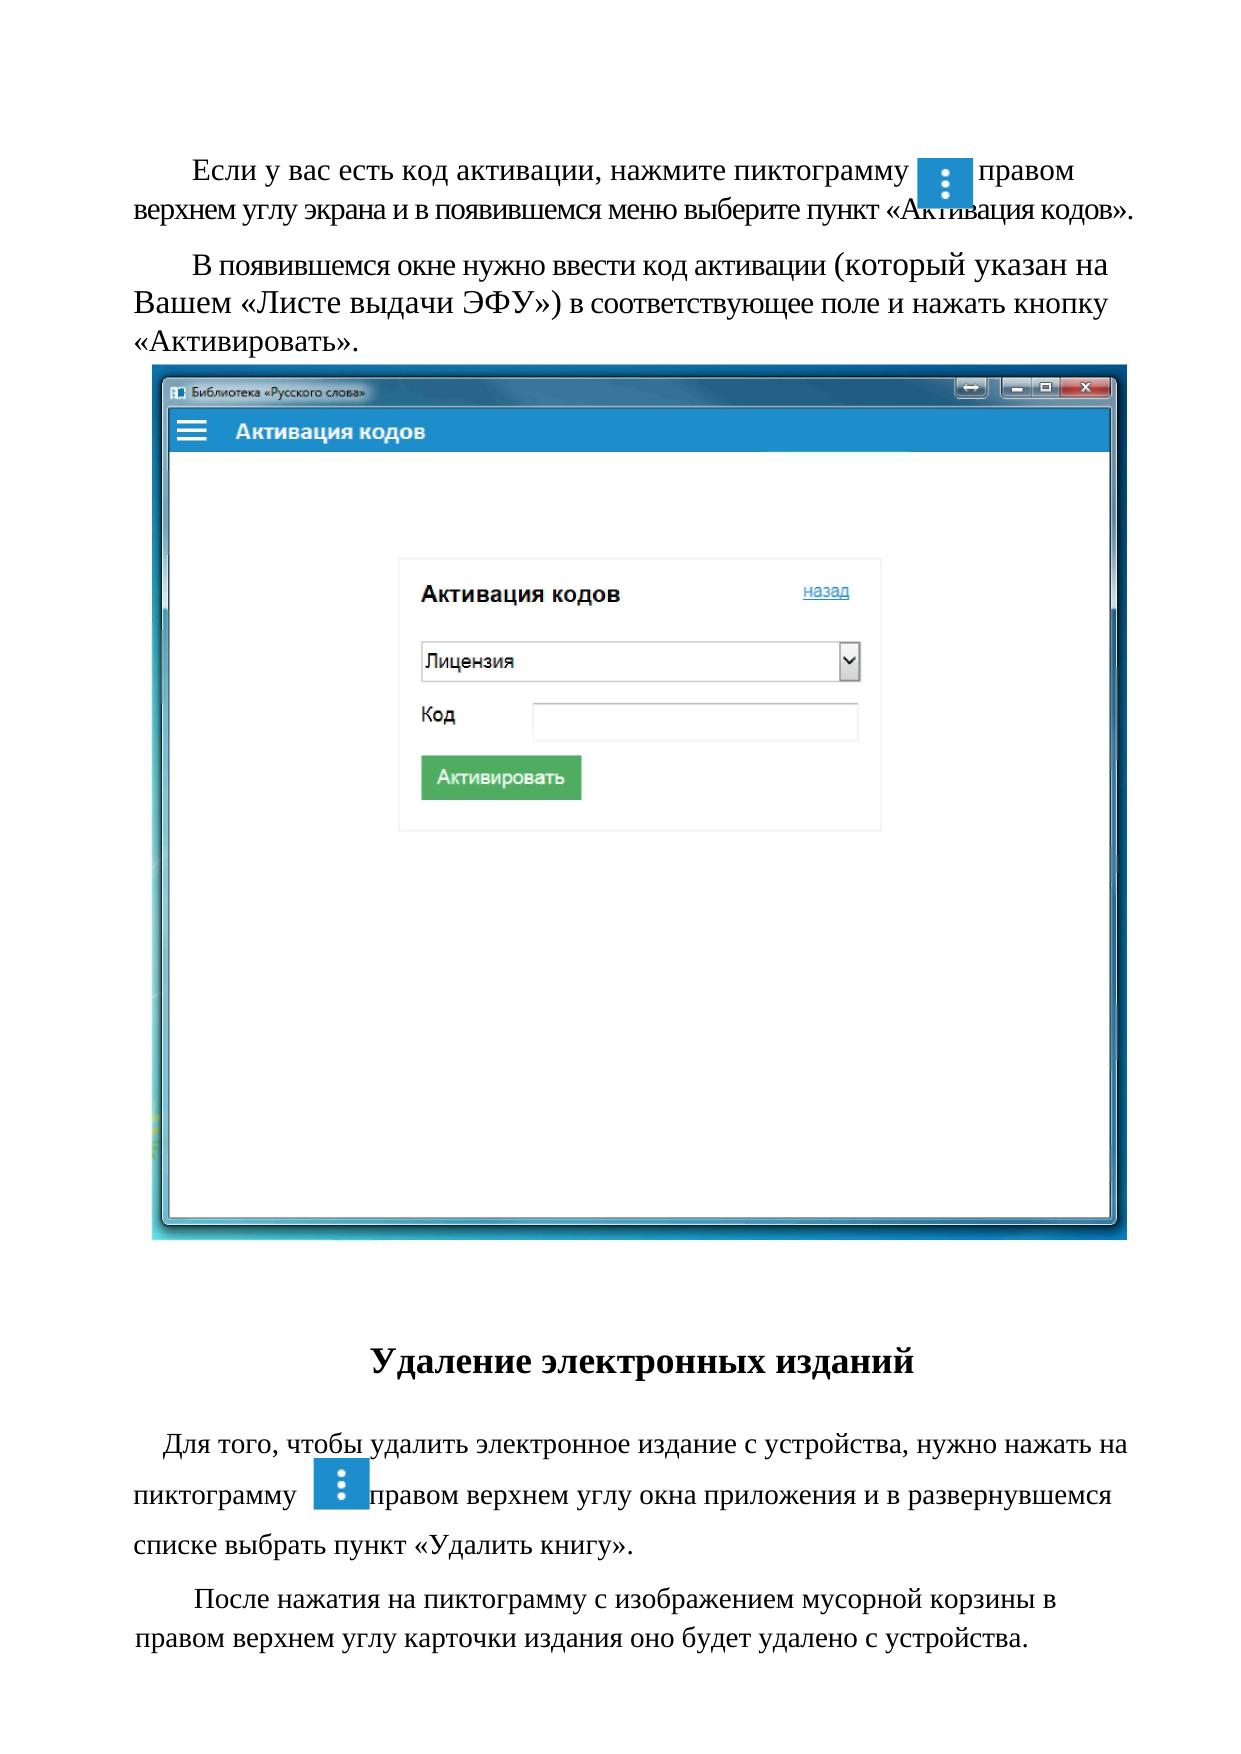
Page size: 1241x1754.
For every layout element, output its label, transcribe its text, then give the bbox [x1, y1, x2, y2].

text Для того, чтобы удалить электронное издание с устройства, нужно нажать на пиктограмму в правом верхнем углу окна приложения и в развернувшемся списке выбрать пункт «Удалить книгу». [133, 1427, 1151, 1561]
picture [144, 360, 1139, 1248]
text Удаление электронных изданий [133, 1338, 1151, 1382]
text После нажатия на пиктограмму с изображением мусорной корзины в правом верхнем углу карточки издания оно будет удалено с устройства. [135, 1578, 1151, 1655]
picture [917, 158, 974, 209]
picture [313, 1458, 370, 1510]
text Если у вас есть код активации, нажмите пиктограмму в правом верхнем углу экрана и в появившемся меню выберите пункт «Активация кодов». [133, 150, 1151, 227]
text В появившемся окне нужно ввести код активации (который указан на Вашем «Листе выдачи ЭФУ») в соответствующее поле и нажать кнопку «Активировать». [133, 244, 1151, 359]
